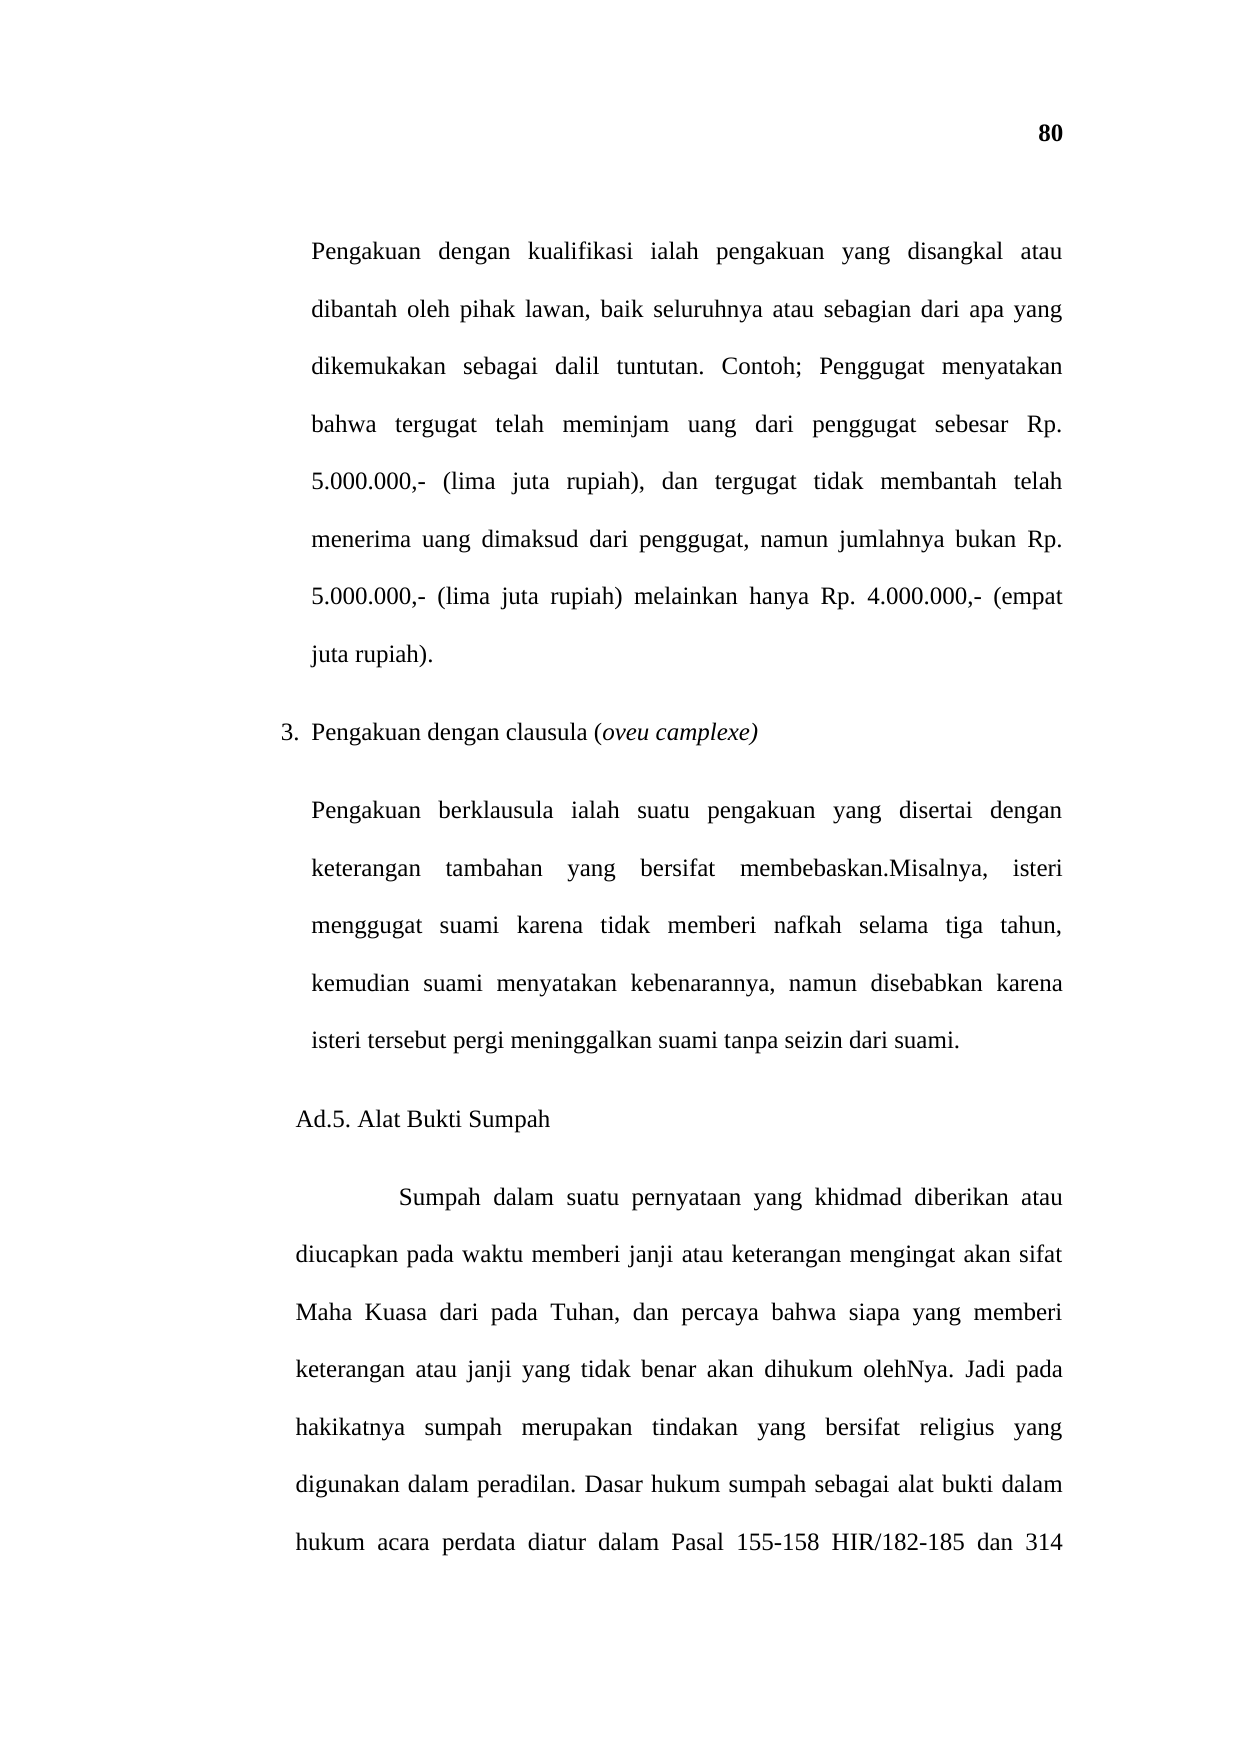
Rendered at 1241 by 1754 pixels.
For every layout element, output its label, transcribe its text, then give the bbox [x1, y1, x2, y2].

text Ad.5. Alat Bukti Sumpah [236, 1104, 1063, 1132]
text Pengakuan berklausula ialah suatu pengakuan yang disertai dengan keterangan tambahan yang bersifat membebaskan.Misalnya, isteri menggugat suami karena tidak memberi nafkah selama tiga tahun, kemudian suami menyatakan kebenarannya, namun disebabkan karena isteri tersebut pergi meninggalkan suami tanpa seizin dari suami. [311, 795, 1063, 1054]
text Pengakuan dengan kualifikasi ialah pengakuan yang disangkal atau dibantah oleh pihak lawan, baik seluruhnya atau sebagian dari apa yang dikemukakan sebagai dalil tuntutan. Contoh; Penggugat menyatakan bahwa tergugat telah meminjam uang dari penggugat sebesar Rp. 5.000.000,- (lima juta rupiah), dan tergugat tidak membantah telah menerima uang dimaksud dari penggugat, namun jumlahnya bukan Rp. 5.000.000,- (lima juta rupiah) melainkan hanya Rp. 4.000.000,- (empat juta rupiah). [311, 236, 1063, 667]
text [295, 1182, 1063, 1556]
list Pengakuan dengan clausula (oveu camplexe) [281, 717, 1063, 746]
